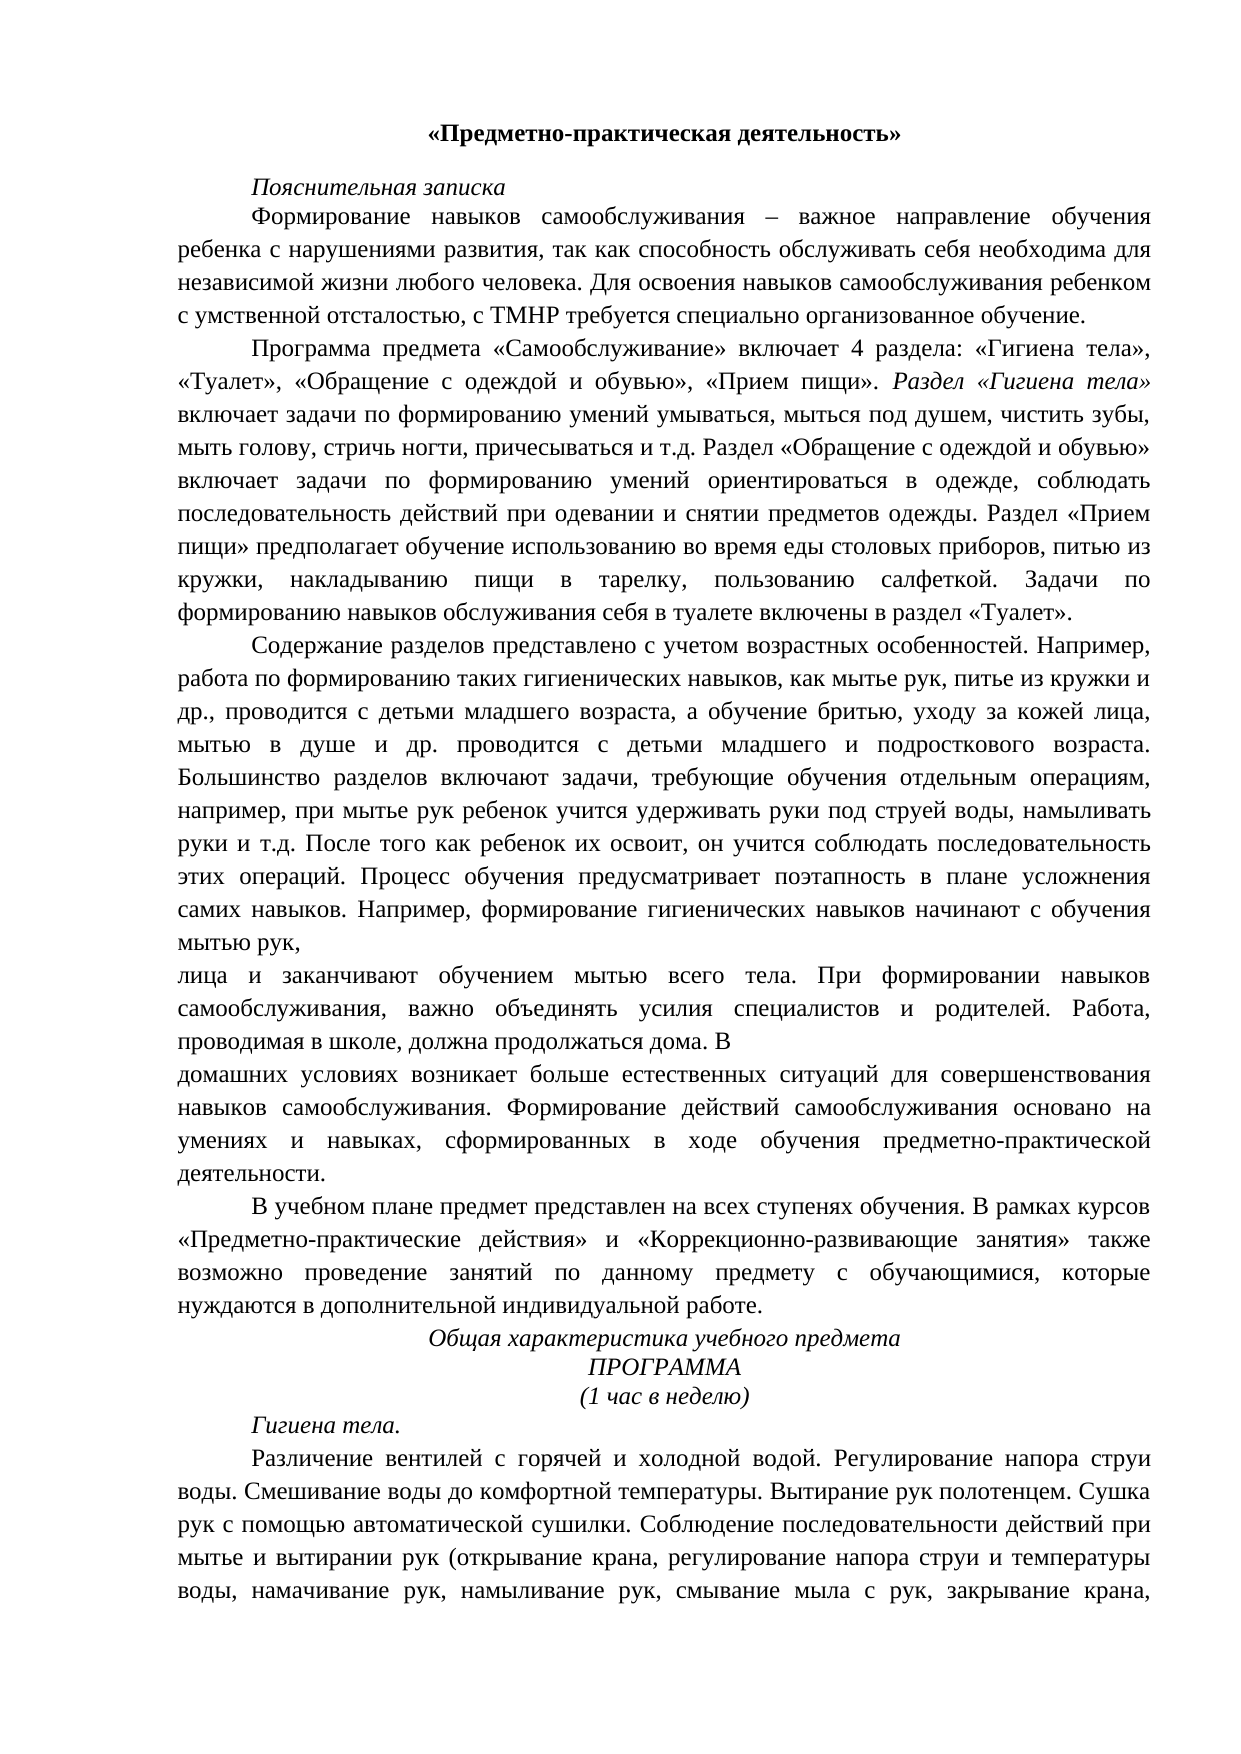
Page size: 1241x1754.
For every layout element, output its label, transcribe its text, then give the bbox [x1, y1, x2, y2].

text домашних условиях возникает больше естественных ситуаций для совершенствования навыков самообслуживания. Формирование действий самообслуживания основано на умениях и навыках, сформированных в ходе обучения предметно-практической деятельности. [177, 1059, 1152, 1187]
text Гигиена тела. [177, 1410, 1152, 1438]
text Формирование навыков самообслуживания – важное направление обучения ребенка с нарушениями развития, так как способность обслуживать себя необходима для независимой жизни любого человека. Для освоения навыков самообслуживания ребенком с умственной отсталостью, с ТМНР требуется специально организованное обучение. [177, 201, 1152, 328]
text Пояснительная записка [177, 172, 1152, 201]
text «Предметно-практическая деятельность» [177, 118, 1152, 147]
text Содержание разделов представлено с учетом возрастных особенностей. Например, работа по формированию таких гигиенических навыков, как мытье рук, питье из кружки и др., проводится с детьми младшего возраста, а обучение бритью, уходу за кожей лица, мытью в душе и др. проводится с детьми младшего и подросткового возраста. Большинство разделов включают задачи, требующие обучения отдельным операциям, например, при мытье рук ребенок учится удерживать руки под струей воды, намыливать руки и т.д. После того как ребенок их освоит, он учится соблюдать последовательность этих операций. Процесс обучения предусматривает поэтапность в плане усложнения самих навыков. Например, формирование гигиенических навыков начинают с обучения мытью рук, [177, 630, 1152, 956]
text Общая характеристика учебного предмета [177, 1323, 1152, 1352]
text (1 час в неделю) [177, 1381, 1152, 1410]
text Программа предмета «Самообслуживание» включает 4 раздела: «Гигиена тела», «Туалет», «Обращение с одеждой и обувью», «Прием пищи». Раздел «Гигиена тела» включает задачи по формированию умений умываться, мыться под душем, чистить зубы, мыть голову, стричь ногти, причесываться и т.д. Раздел «Обращение с одеждой и обувью» включает задачи по формированию умений ориентироваться в одежде, соблюдать последовательность действий при одевании и снятии предметов одежды. Раздел «Прием пищи» предполагает обучение использованию во время еды столовых приборов, питью из кружки, накладыванию пищи в тарелку, пользованию салфеткой. Задачи по формированию навыков обслуживания себя в туалете включены в раздел «Туалет». [177, 333, 1152, 626]
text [177, 1443, 1152, 1603]
text В учебном плане предмет представлен на всех ступенях обучения. В рамках курсов «Предметно-практические действия» и «Коррекционно-развивающие занятия» также возможно проведение занятий по данному предмету с обучающимися, которые нуждаются в дополнительной индивидуальной работе. [177, 1191, 1152, 1319]
text лица и заканчивают обучением мытью всего тела. При формировании навыков самообслуживания, важно объединять усилия специалистов и родителей. Работа, проводимая в школе, должна продолжаться дома. В [177, 960, 1152, 1055]
text ПРОГРАММА [177, 1352, 1152, 1381]
